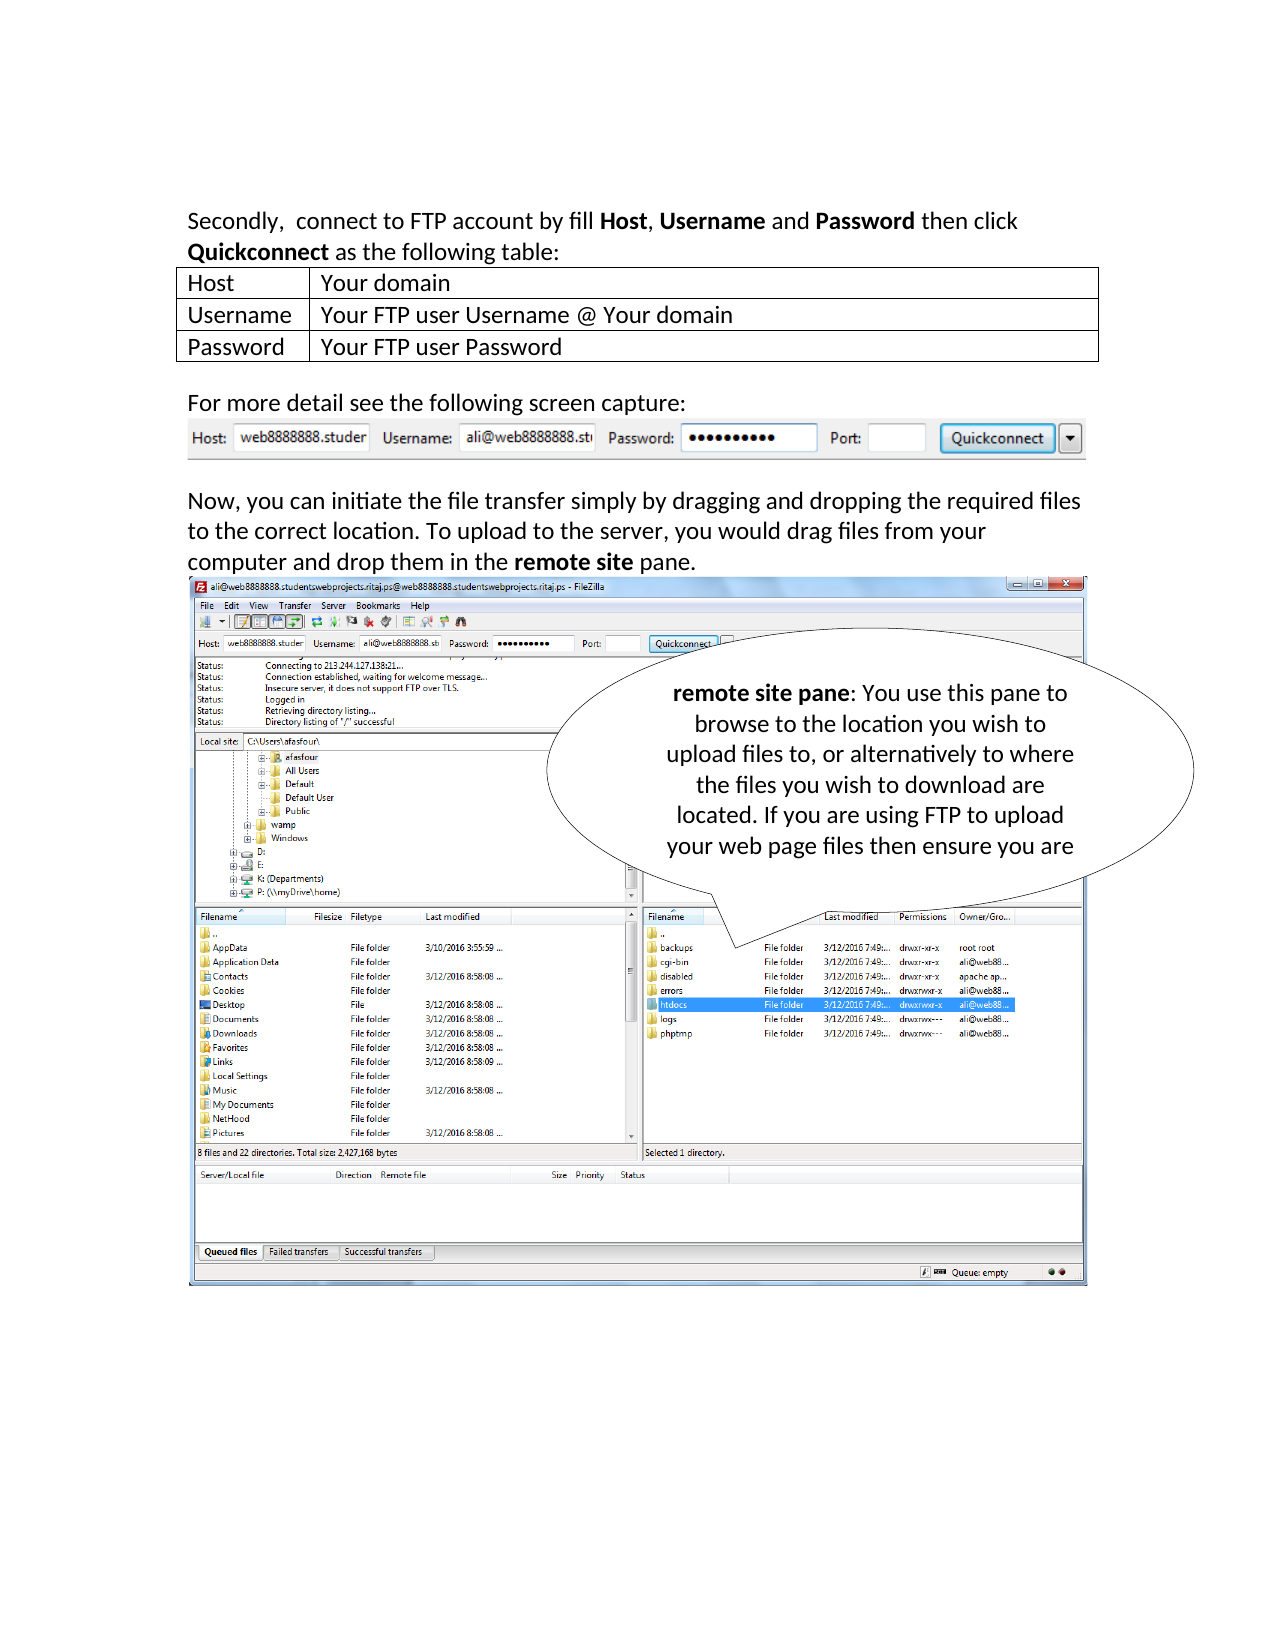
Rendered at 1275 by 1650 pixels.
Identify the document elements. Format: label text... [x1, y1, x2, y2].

text Secondly, connect to FTP account by fill Host, Username and Password then click Quickconnect as the following table: [187, 206, 1087, 267]
table_cell Your FTP user Password [310, 331, 1098, 361]
table_header Your domain [310, 268, 1098, 298]
text For more detail see the following screen capture: [187, 387, 1087, 418]
picture [187, 417, 1086, 460]
text Now, you can initiate the file transfer simply by dragging and dropping the required files to the correct location. To upload to the server, you would drag files from your computer and drop them in the remote site pane. [187, 485, 1087, 577]
table_header Host [177, 268, 309, 298]
picture [189, 576, 1088, 1286]
table_cell Password [177, 331, 309, 361]
table_cell Username [177, 299, 309, 330]
table_cell Your FTP user Username @ Your domain [310, 299, 1098, 330]
